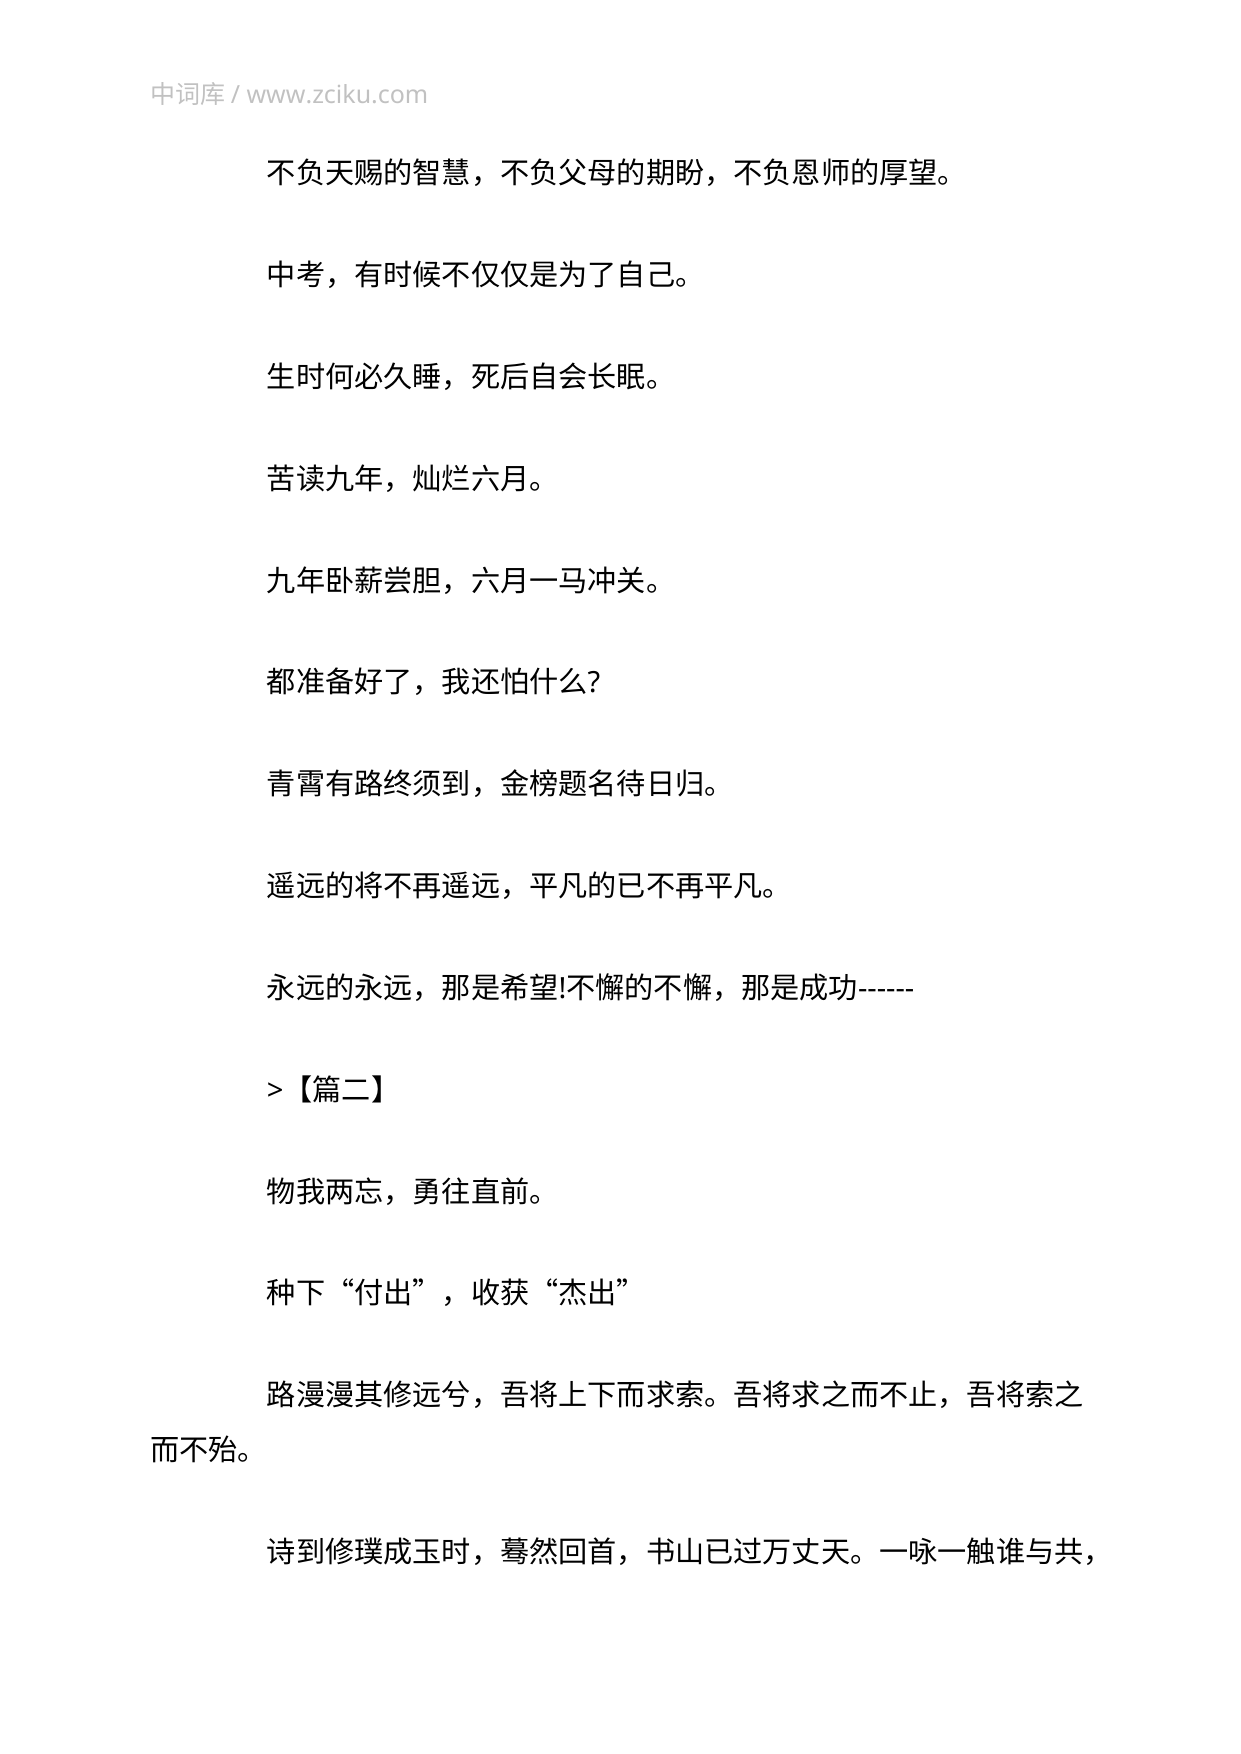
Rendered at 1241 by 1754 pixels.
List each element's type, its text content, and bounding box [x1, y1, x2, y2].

text 路漫漫其修远兮，吾将上下而求索。吾将求之而不止，吾将索之而不殆。 [150, 1372, 1090, 1469]
text 中考，有时候不仅仅是为了自己。 [150, 252, 1090, 294]
text >【篇二】 [150, 1066, 1090, 1109]
text 种下“付出”，收获“杰出” [150, 1270, 1090, 1312]
text 生时何必久睡，死后自会长眠。 [150, 353, 1090, 396]
text 不负天赐的智慧，不负父母的期盼，不负恩师的厚望。 [150, 150, 1090, 192]
text 九年卧薪尝胆，六月一马冲关。 [150, 557, 1090, 599]
text 遥远的将不再遥远，平凡的已不再平凡。 [150, 863, 1090, 905]
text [150, 1528, 1090, 1571]
text 青霄有路终须到，金榜题名待日归。 [150, 761, 1090, 803]
text 物我两忘，勇往直前。 [150, 1168, 1090, 1211]
text 都准备好了，我还怕什么? [150, 659, 1090, 701]
text 苦读九年，灿烂六月。 [150, 455, 1090, 498]
text 永远的永远，那是希望!不懈的不懈，那是成功------ [150, 964, 1090, 1007]
